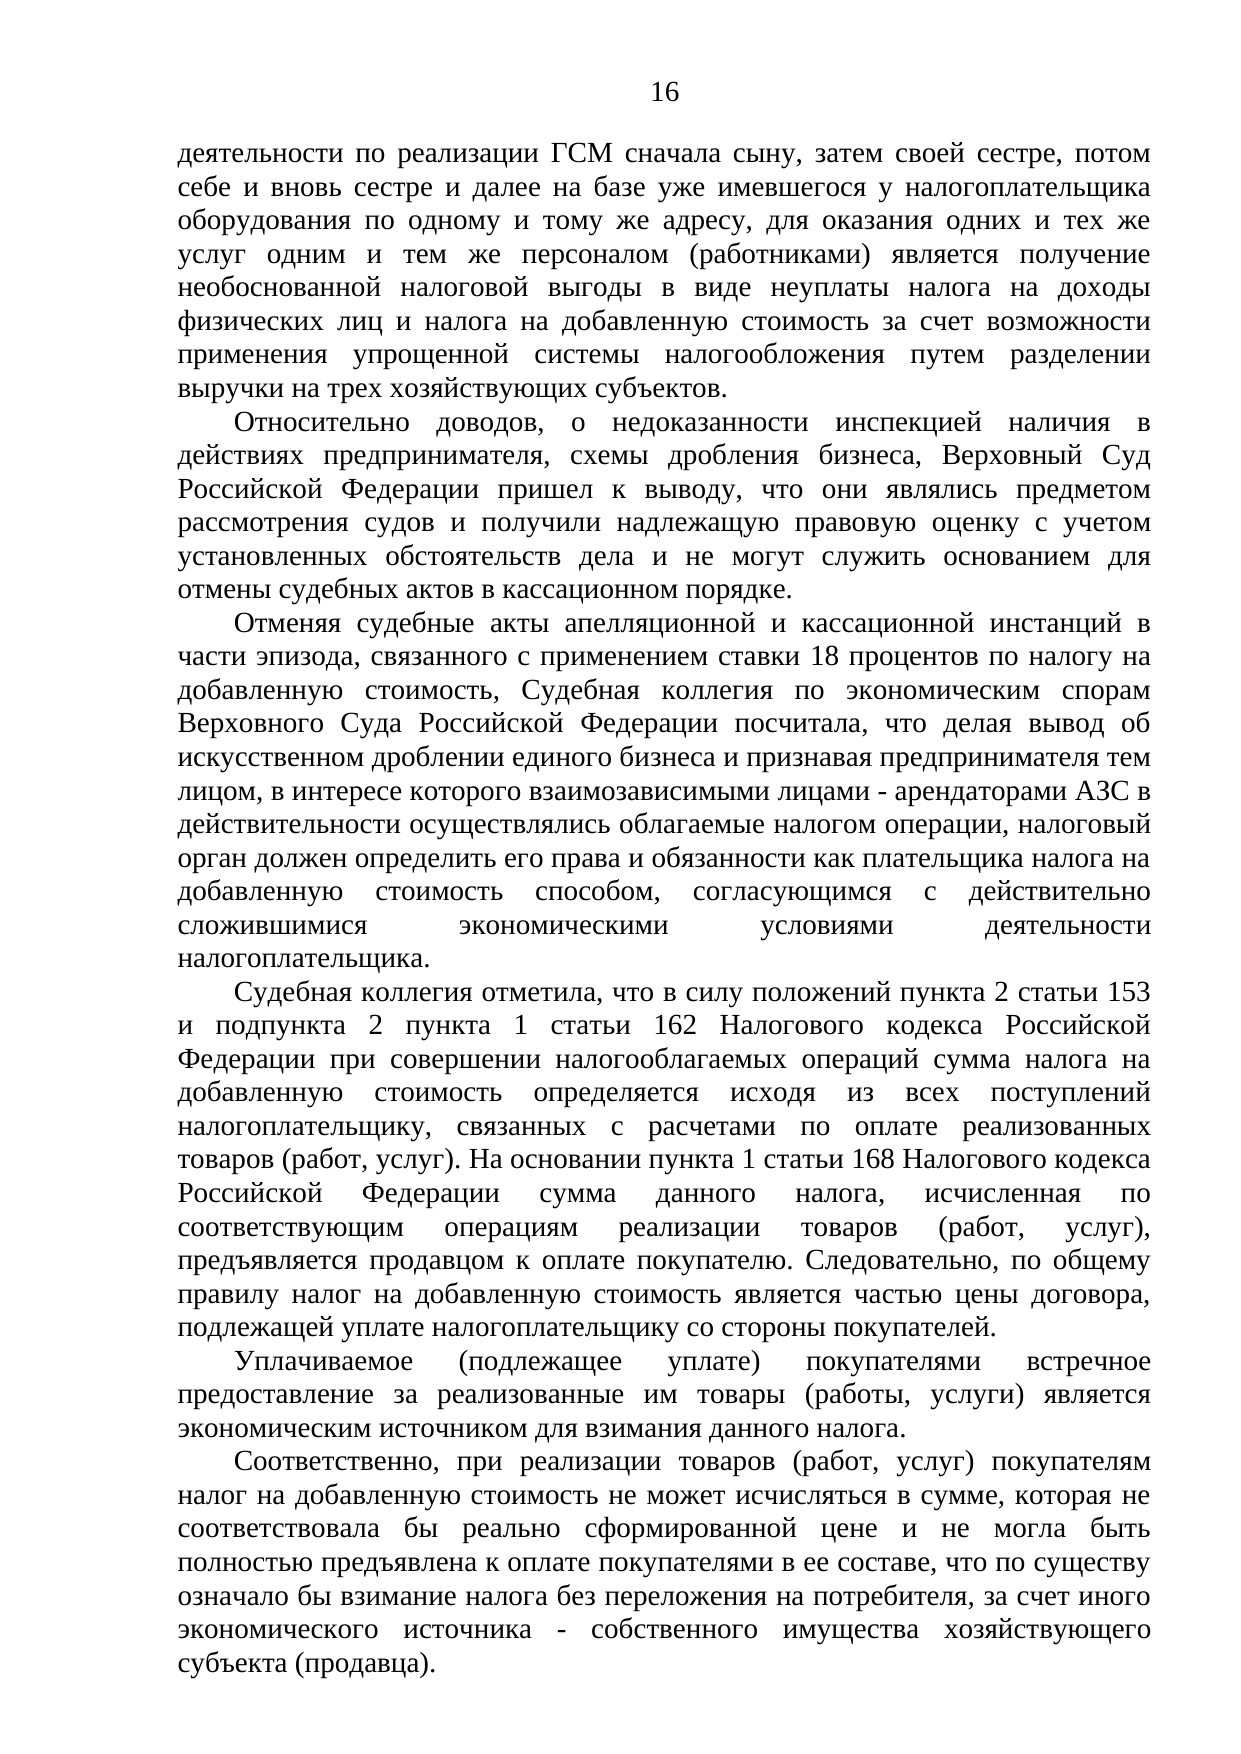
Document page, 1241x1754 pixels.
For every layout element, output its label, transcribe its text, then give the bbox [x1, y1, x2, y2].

text Отменяя судебные акты апелляционной и кассационной инстанций в части эпизода, связанного с применением ставки 18 процентов по налогу на добавленную стоимость, Судебная коллегия по экономическим спорам Верховного Суда Российской Федерации посчитала, что делая вывод об искусственном дроблении единого бизнеса и признавая предпринимателя тем лицом, в интересе которого взаимозависимыми лицами - арендаторами АЗС в действительности осуществлялись облагаемые налогом операции, налоговый орган должен определить его права и обязанности как плательщика налога на добавленную стоимость способом, согласующимся с действительно сложившимися экономическими условиями деятельности налогоплательщика. [177, 605, 1152, 974]
text Соответственно, при реализации товаров (работ, услуг) покупателям налог на добавленную стоимость не может исчисляться в сумме, которая не соответствовала бы реально сформированной цене и не могла быть полностью предъявлена к оплате покупателями в ее составе, что по существу означало бы взимание налога без переложения на потребителя, за счет иного экономического источника - собственного имущества хозяйствующего субъекта (продавца). [177, 1443, 1152, 1678]
text Относительно доводов, о недоказанности инспекцией наличия в действиях предпринимателя, схемы дробления бизнеса, Верховный Суд Российской Федерации пришел к выводу, что они являлись предметом рассмотрения судов и получили надлежащую правовую оценку с учетом установленных обстоятельств дела и не могут служить основанием для отмены судебных актов в кассационном порядке. [177, 404, 1152, 605]
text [177, 135, 1152, 404]
text Уплачиваемое (подлежащее уплате) покупателями встречное предоставление за реализованные им товары (работы, услуги) является экономическим источником для взимания данного налога. [177, 1343, 1152, 1443]
text Судебная коллегия отметила, что в силу положений пункта 2 статьи 153 и подпункта 2 пункта 1 статьи 162 Налогового кодекса Российской Федерации при совершении налогооблагаемых операций сумма налога на добавленную стоимость определяется исходя из всех поступлений налогоплательщику, связанных с расчетами по оплате реализованных товаров (работ, услуг). На основании пункта 1 статьи 168 Налогового кодекса Российской Федерации сумма данного налога, исчисленная по соответствующим операциям реализации товаров (работ, услуг), предъявляется продавцом к оплате покупателю. Следовательно, по общему правилу налог на добавленную стоимость является частью цены договора, подлежащей уплате налогоплательщику со стороны покупателей. [177, 974, 1152, 1343]
